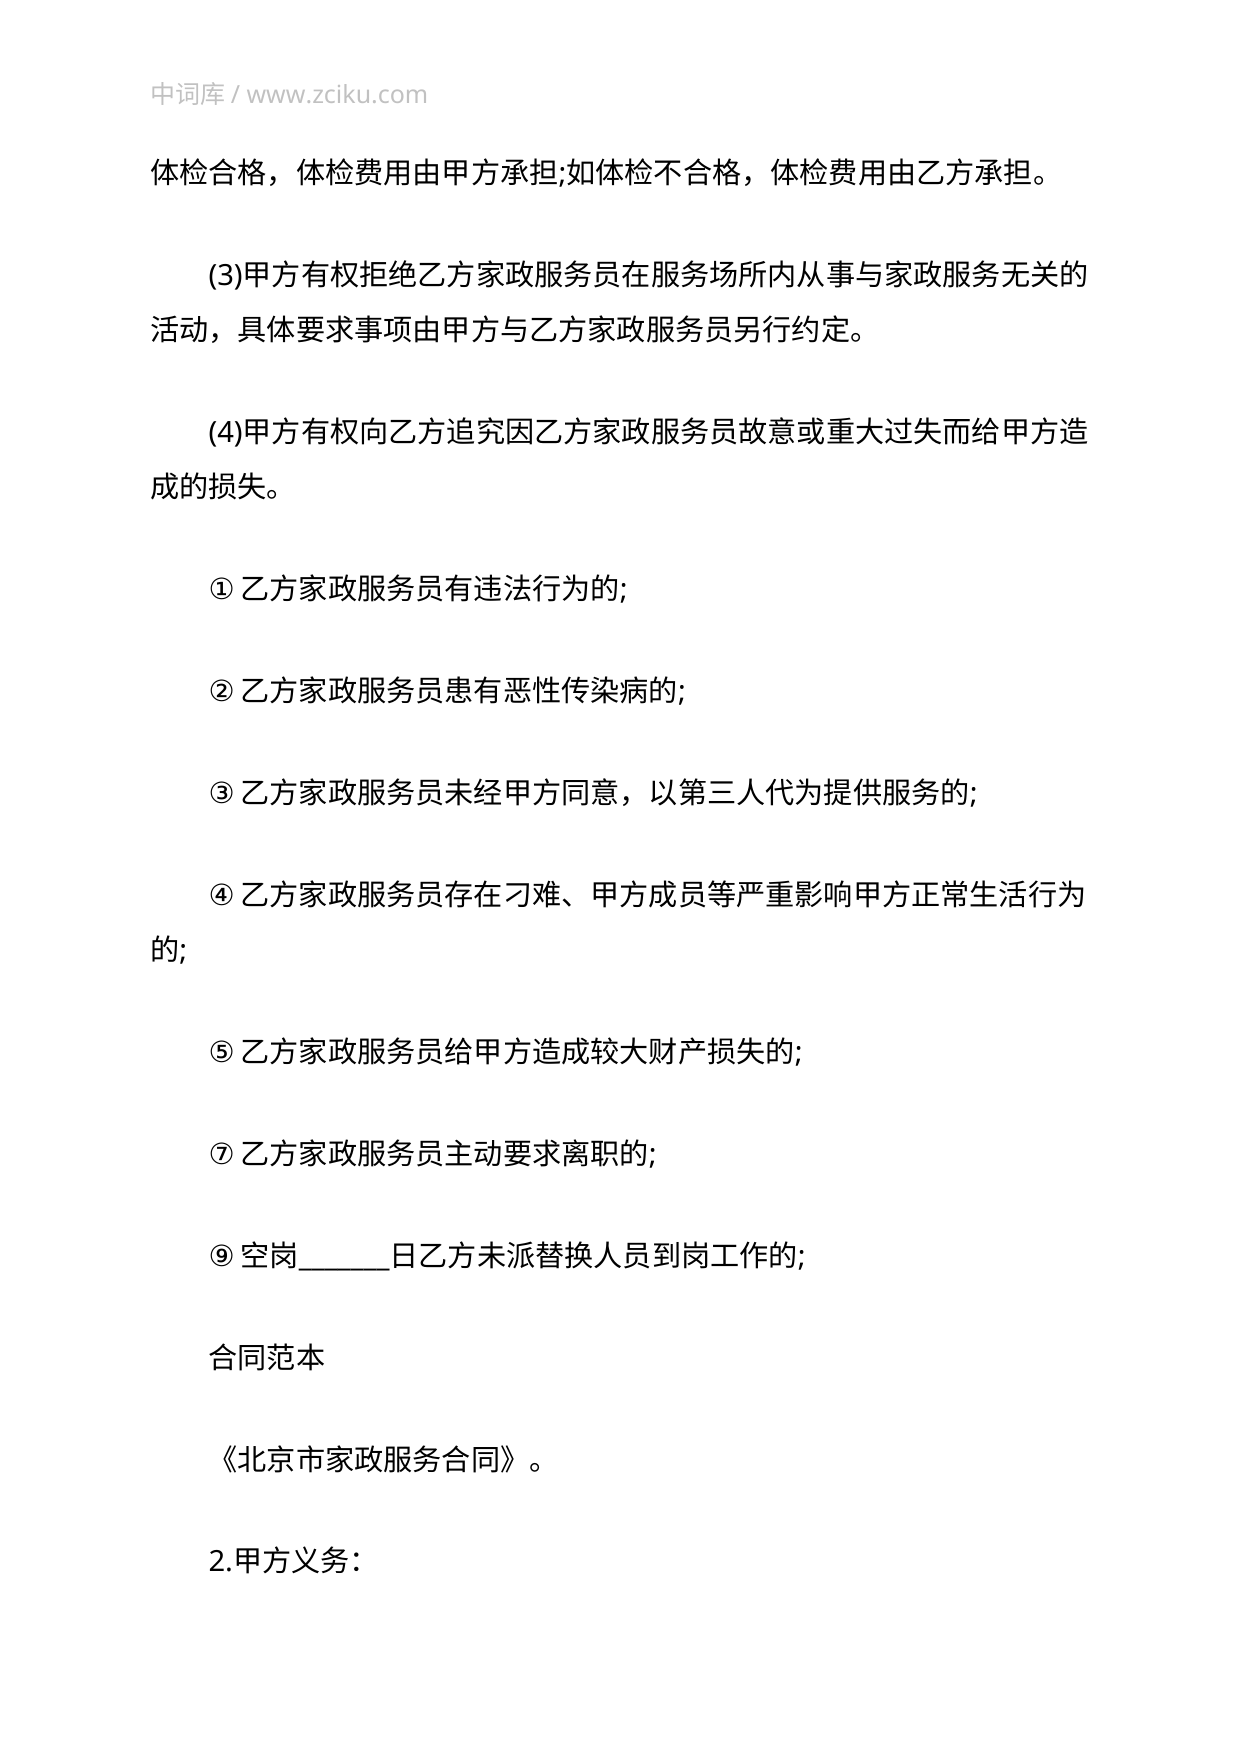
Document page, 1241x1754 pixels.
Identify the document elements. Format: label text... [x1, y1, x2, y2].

text ③乙方家政服务员未经甲方同意，以第三人代为提供服务的; [150, 769, 1090, 812]
text 合同范本 [150, 1334, 1090, 1377]
text ⑦乙方家政服务员主动要求离职的; [150, 1130, 1090, 1173]
text 《北京市家政服务合同》。 [150, 1436, 1090, 1478]
text (3)甲方有权拒绝乙方家政服务员在服务场所内从事与家政服务无关的活动，具体要求事项由甲方与乙方家政服务员另行约定。 [150, 252, 1090, 349]
text 2.甲方义务： [150, 1538, 1090, 1580]
text ②乙方家政服务员患有恶性传染病的; [150, 667, 1090, 710]
text (4)甲方有权向乙方追究因乙方家政服务员故意或重大过失而给甲方造成的损失。 [150, 409, 1090, 506]
text ④乙方家政服务员存在刁难、甲方成员等严重影响甲方正常生活行为的; [150, 871, 1090, 969]
text ⑤乙方家政服务员给甲方造成较大财产损失的; [150, 1028, 1090, 1071]
text ①乙方家政服务员有违法行为的; [150, 566, 1090, 608]
text ⑨空岗_______日乙方未派替换人员到岗工作的; [150, 1232, 1090, 1275]
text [150, 150, 1090, 192]
